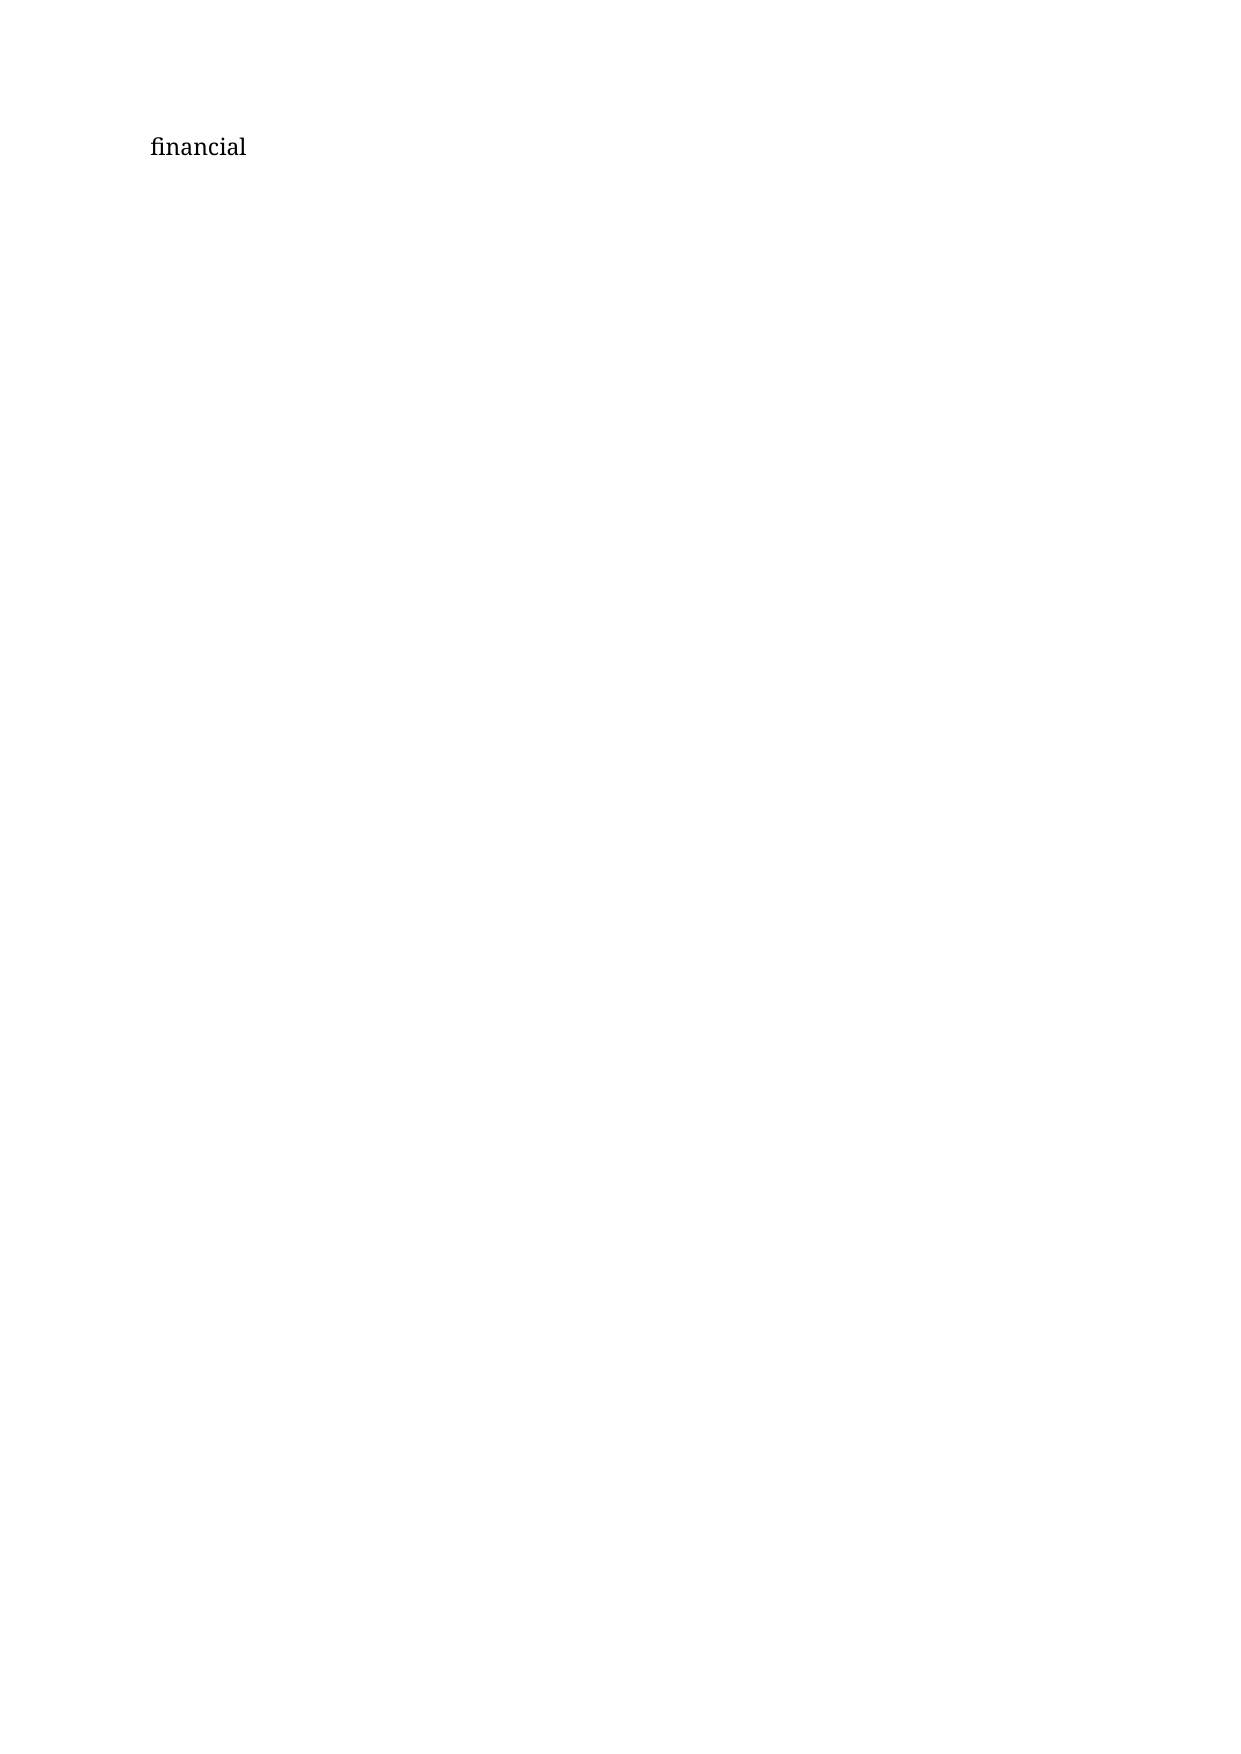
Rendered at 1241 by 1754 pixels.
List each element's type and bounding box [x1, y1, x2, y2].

text [150, 133, 1092, 161]
